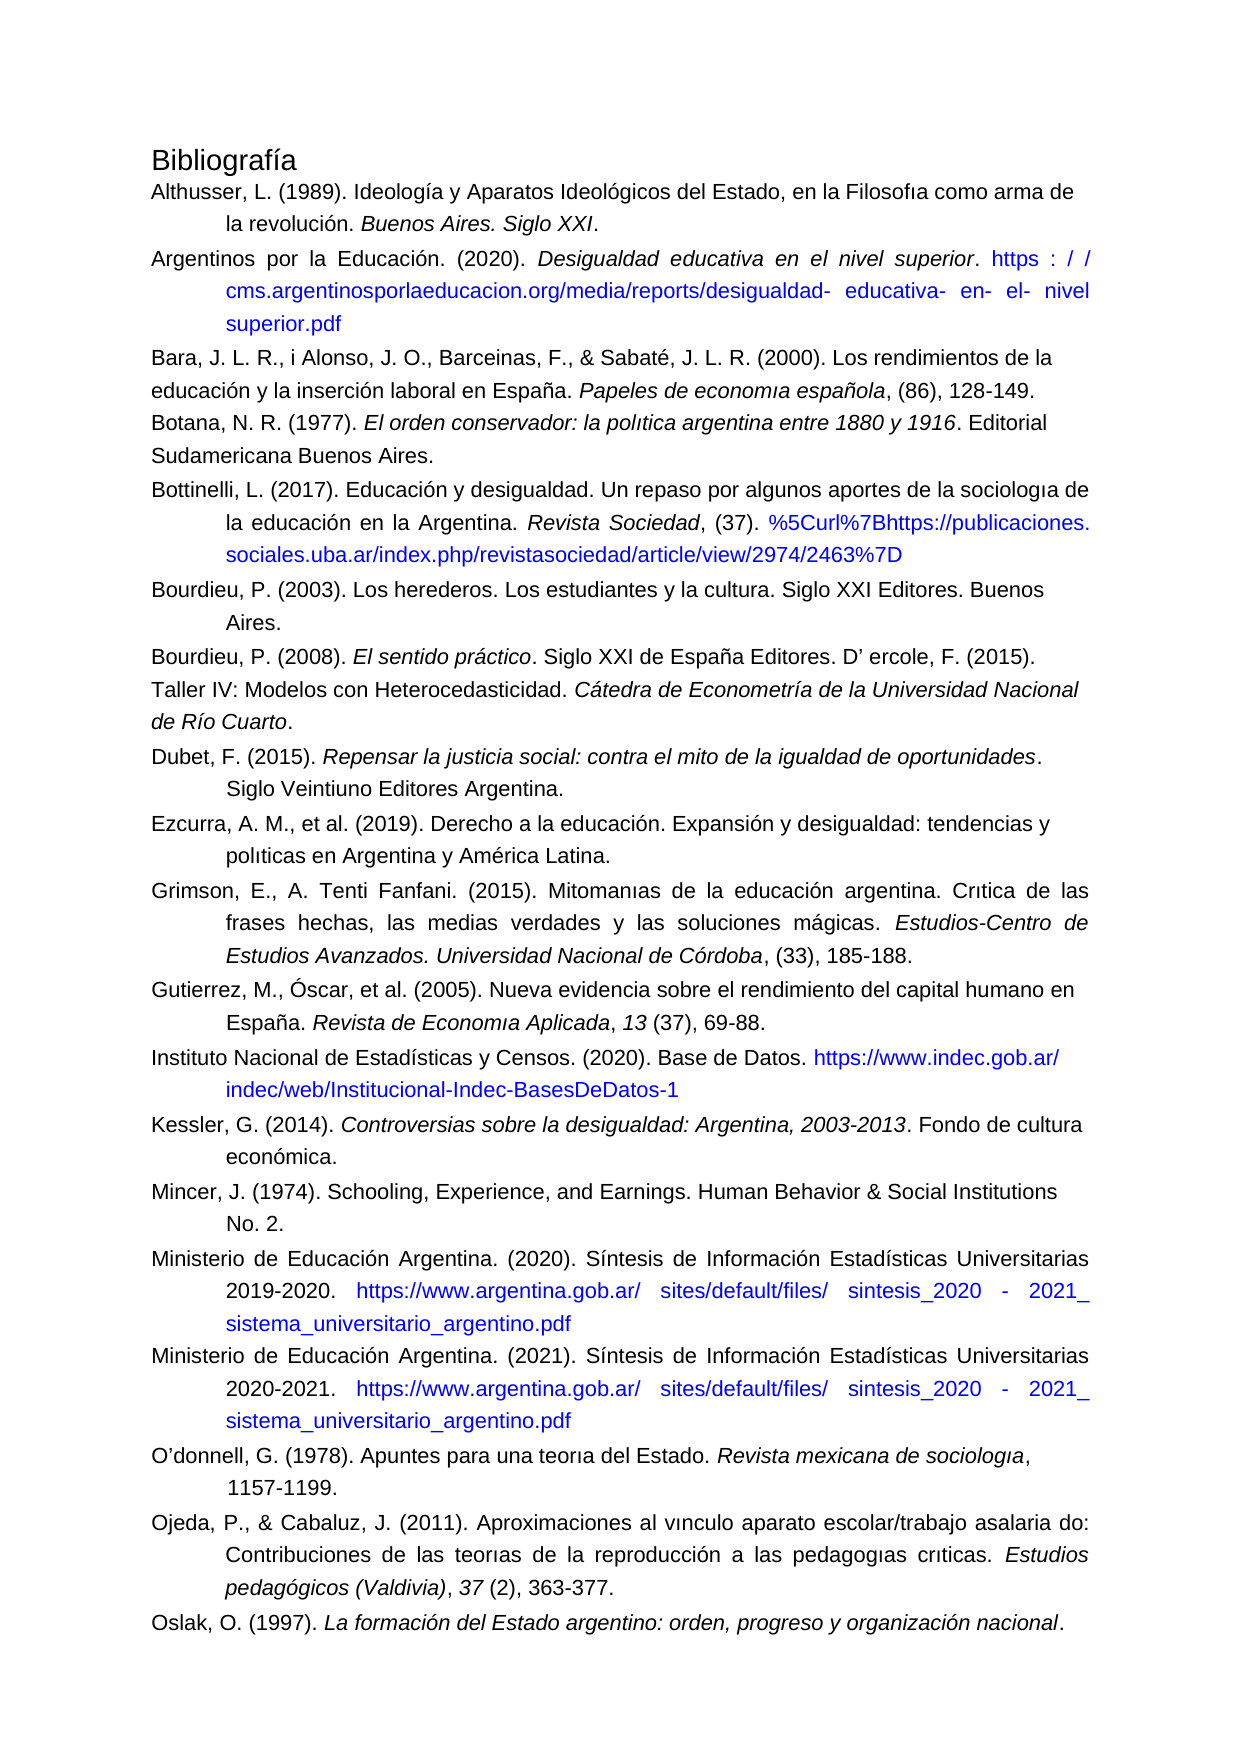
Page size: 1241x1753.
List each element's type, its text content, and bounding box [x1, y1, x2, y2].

text Mincer, J. (1974). Schooling, Experience, and Earnings. Human Behavior & Social Institutions No. 2. [151, 1178, 1090, 1236]
text Argentinos por la Educación. (2020). Desigualdad educativa en el nivel superior. https : / / cms.argentinosporlaeducacion.org/media/reports/desigualdad- educativa- en- el- nivel superior.pdf [151, 246, 1091, 336]
text Grimson, E., A. Tenti Fanfani. (2015). Mitomanıas de la educación argentina. Crıtica de las frases hechas, las medias verdades y las soluciones mágicas. Estudios-Centro de Estudios Avanzados. Universidad Nacional de Córdoba, (33), 185-188. [151, 878, 1091, 968]
text Ojeda, P., & Cabaluz, J. (2011). Aproximaciones al vınculo aparato escolar/trabajo asalaria do: Contribuciones de las teorıas de la reproducción a las pedagogıas crıticas. Estudios pedagógicos (Valdivia), 37 (2), 363-377. [151, 1510, 1091, 1600]
text Gutierrez, M., Óscar, et al. (2005). Nueva evidencia sobre el rendimiento del capital humano en España. Revista de Economıa Aplicada, 13 (37), 69-88. [151, 977, 1090, 1035]
text Althusser, L. (1989). Ideología y Aparatos Ideológicos del Estado, en la Filosofıa como arma de la revolución. Buenos Aires. Siglo XXI. [151, 178, 1090, 236]
text Bourdieu, P. (2003). Los herederos. Los estudiantes y la cultura. Siglo XXI Editores. Buenos Aires. [151, 577, 1090, 634]
text Bottinelli, L. (2017). Educación y desigualdad. Un repaso por algunos aportes de la sociologıa de la educación en la Argentina. Revista Sociedad, (37). %5Curl%7Bhttps://publicaciones. sociales.uba.ar/index.php/revistasociedad/article/view/2974/2463%7D [151, 477, 1091, 567]
text Bourdieu, P. (2008). El sentido práctico. Siglo XXI de España Editores. D’ ercole, F. (2015). Taller IV: Modelos con Heterocedasticidad. Cátedra de Econometría de la Universidad Nacional de Río Cuarto. [151, 644, 1091, 734]
text Ministerio de Educación Argentina. (2020). Síntesis de Información Estadísticas Universitarias 2019-2020. https://www.argentina.gob.ar/ sites/default/files/ sintesis_2020 - 2021_ sistema_universitario_argentino.pdf [151, 1246, 1090, 1336]
text Instituto Nacional de Estadísticas y Censos. (2020). Base de Datos. https://www.indec.gob.ar/ indec/web/Institucional-Indec-BasesDeDatos-1 [151, 1044, 1090, 1102]
text Kessler, G. (2014). Controversias sobre la desigualdad: Argentina, 2003-2013. Fondo de cultura económica. [151, 1111, 1091, 1169]
text Ezcurra, A. M., et al. (2019). Derecho a la educación. Expansión y desigualdad: tendencias y polıticas en Argentina y América Latina. [151, 811, 1090, 868]
text Bara, J. L. R., i Alonso, J. O., Barceinas, F., & Sabaté, J. L. R. (2000). Los rendimientos de la educación y la inserción laboral en España. Papeles de economıa española, (86), 128-149. Botana, N. R. (1977). El orden conservador: la polıtica argentina entre 1880 y 1916. Editorial Sudamericana Buenos Aires. [151, 345, 1091, 468]
text Dubet, F. (2015). Repensar la justicia social: contra el mito de la igualdad de oportunidades. Siglo Veintiuno Editores Argentina. [151, 743, 1091, 801]
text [151, 1609, 1091, 1634]
text Bibliografía [151, 143, 1091, 176]
text Ministerio de Educación Argentina. (2021). Síntesis de Información Estadísticas Universitarias 2020-2021. https://www.argentina.gob.ar/ sites/default/files/ sintesis_2020 - 2021_ sistema_universitario_argentino.pdf [151, 1343, 1090, 1433]
text O’donnell, G. (1978). Apuntes para una teorıa del Estado. Revista mexicana de sociologıa, 1157-1199. [151, 1443, 1091, 1500]
